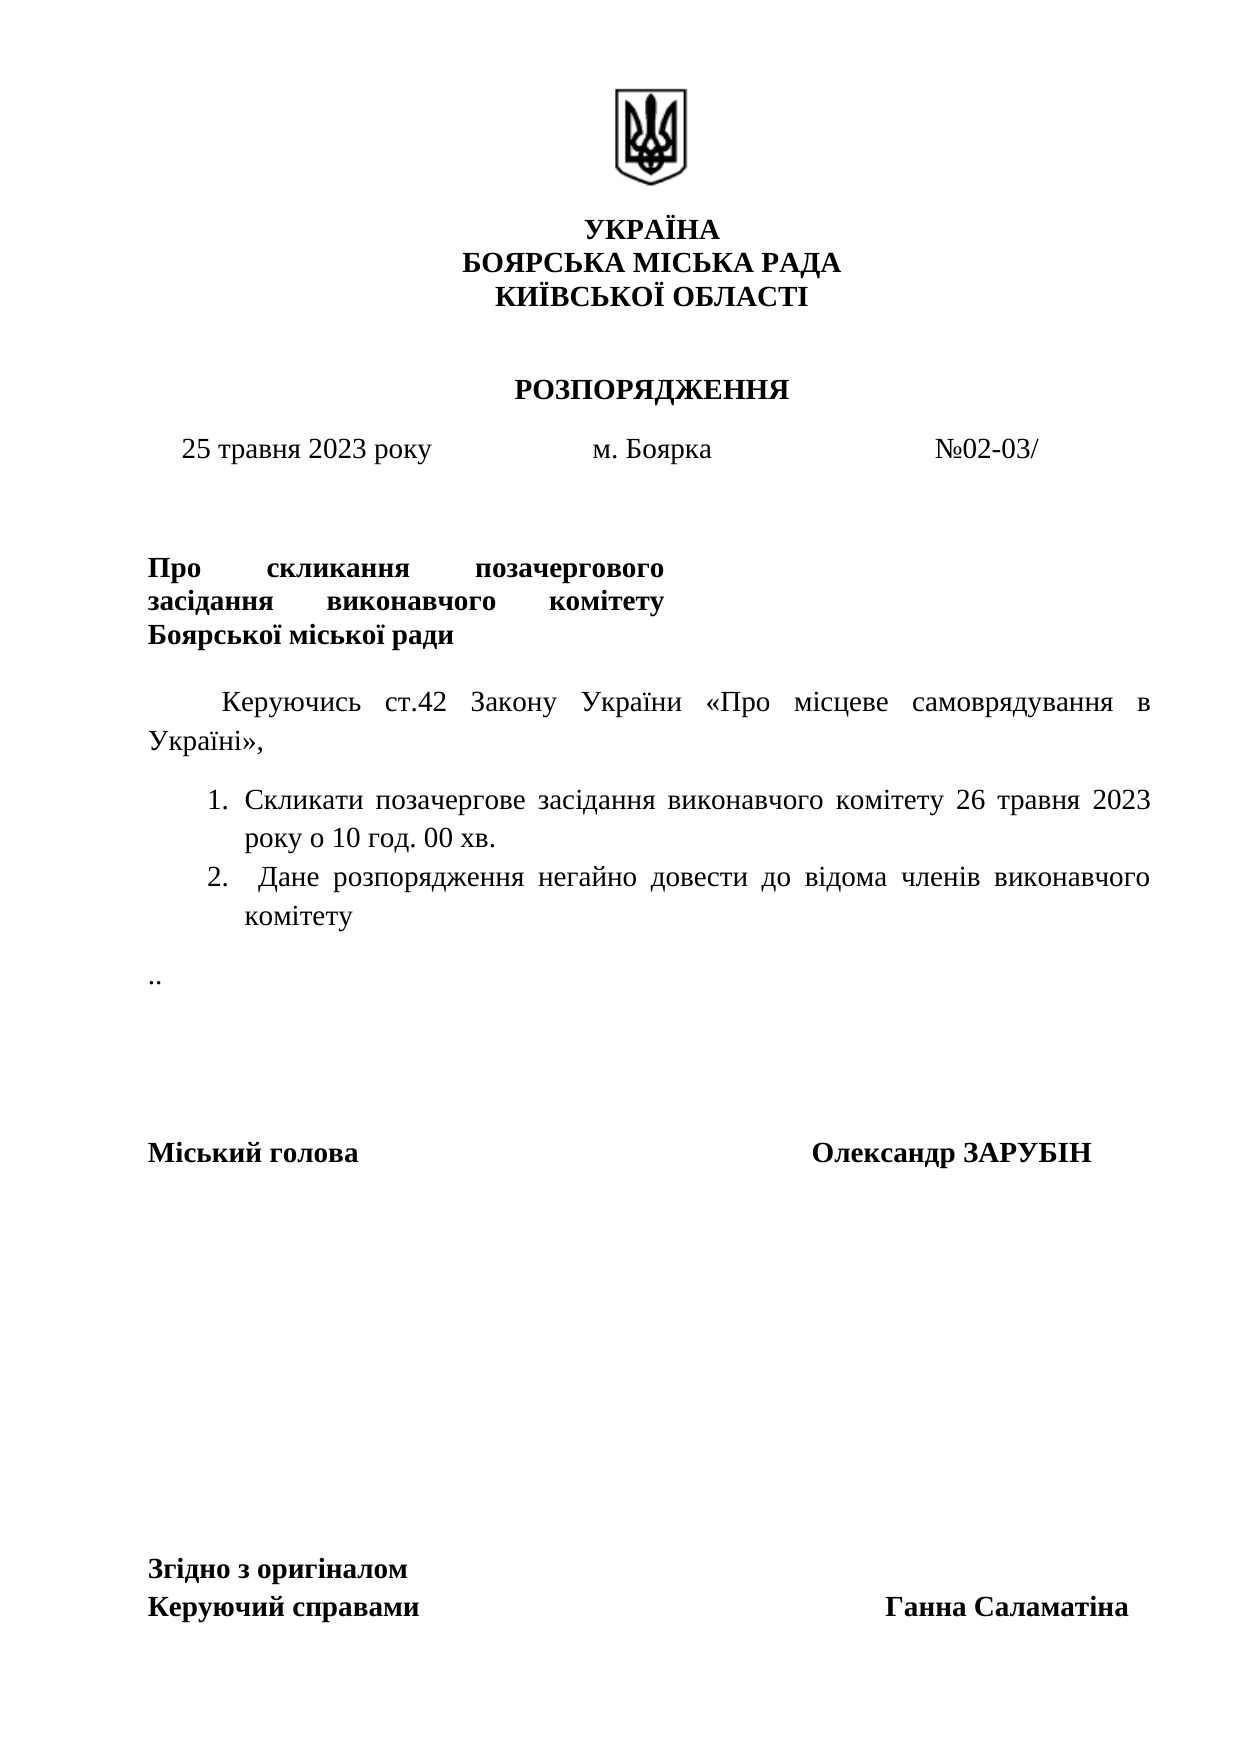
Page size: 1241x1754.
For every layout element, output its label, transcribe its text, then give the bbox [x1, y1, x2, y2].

list Дане розпорядження негайно довести до відома членів виконавчого комітету [207, 859, 1152, 931]
text Керуючий справами Ганна Саламатіна [148, 1589, 1152, 1623]
table_header УКРАЇНА БОЯРСЬКА МІСЬКА РАДА КИЇВСЬКОЇ ОБЛАСТІ РОЗПОРЯДЖЕННЯ [159, 89, 1144, 550]
text Міський голова Олександр ЗАРУБІН [148, 1135, 1152, 1169]
text Керуючись ст.42 Закону України «Про місцеве самоврядування в Україні», [148, 684, 1152, 756]
picture [614, 88, 689, 187]
text .. [148, 957, 1152, 991]
text Згідно з оригіналом [148, 1551, 1152, 1584]
list Скликати позачергове засідання виконавчого комітету 26 травня 2023 року о 10 год. 00 хв. [207, 782, 1152, 854]
text Про скликання позачергового засідання виконавчого комітету Боярської міської ради [148, 550, 664, 651]
